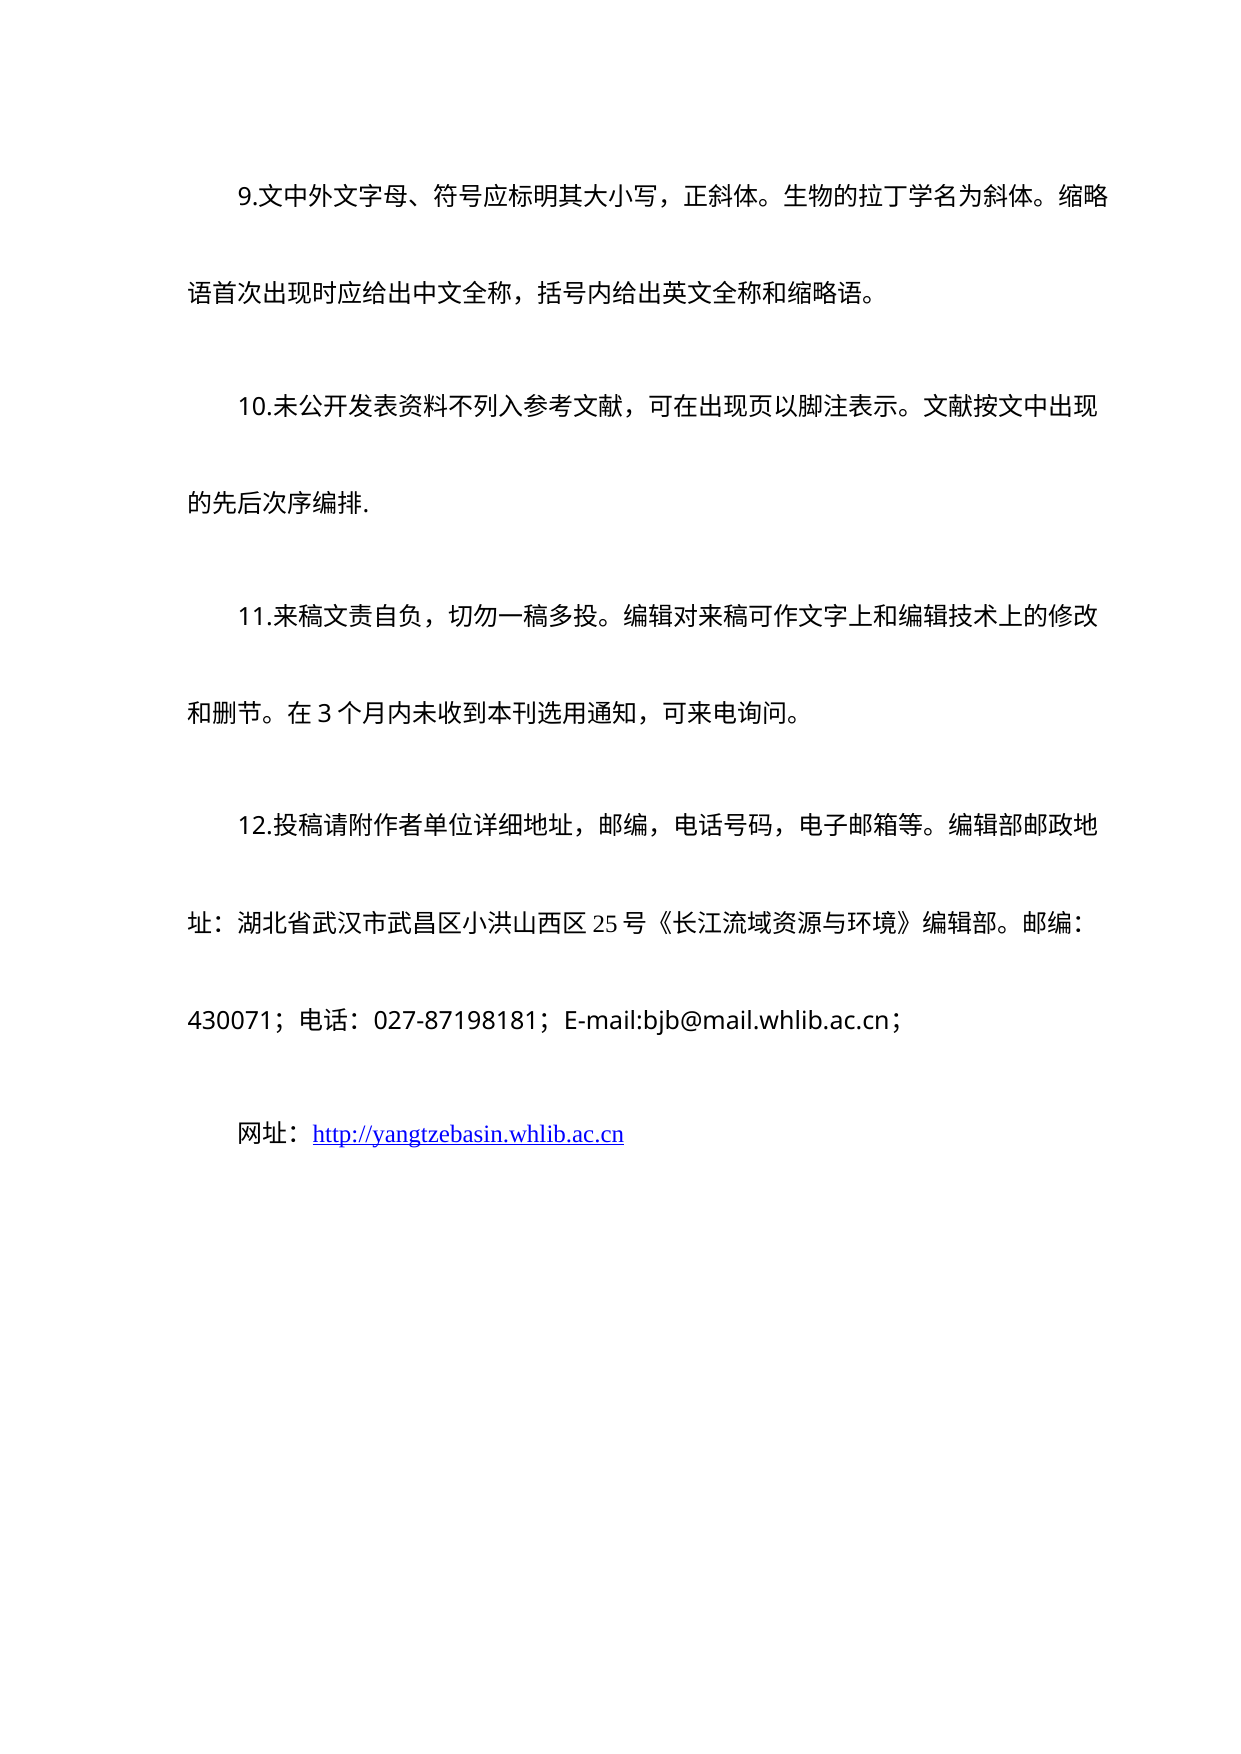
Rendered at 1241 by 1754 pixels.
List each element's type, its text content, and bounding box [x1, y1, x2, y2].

text 10.未公开发表资料不列入参考文献，可在出现页以脚注表示。文献按文中出现的先后次序编排. [187, 372, 1122, 534]
text 12.投稿请附作者单位详细地址，邮编，电话号码，电子邮箱等。编辑部邮政地址：湖北省武汉市武昌区小洪山西区25号《长江流域资源与环境》编辑部。邮编：430071；电话：027-87198181；E-mail:bjb@mail.whlib.ac.cn； [187, 791, 1122, 1051]
text 9.文中外文字母、符号应标明其大小写，正斜体。生物的拉丁学名为斜体。缩略语首次出现时应给出中文全称，括号内给出英文全称和缩略语。 [187, 162, 1122, 324]
text 网址：http://yangtzebasin.whlib.ac.cn [187, 1099, 1122, 1164]
text 11.来稿文责自负，切勿一稿多投。编辑对来稿可作文字上和编辑技术上的修改和删节。在3个月内未收到本刊选用通知，可来电询问。 [187, 582, 1122, 744]
